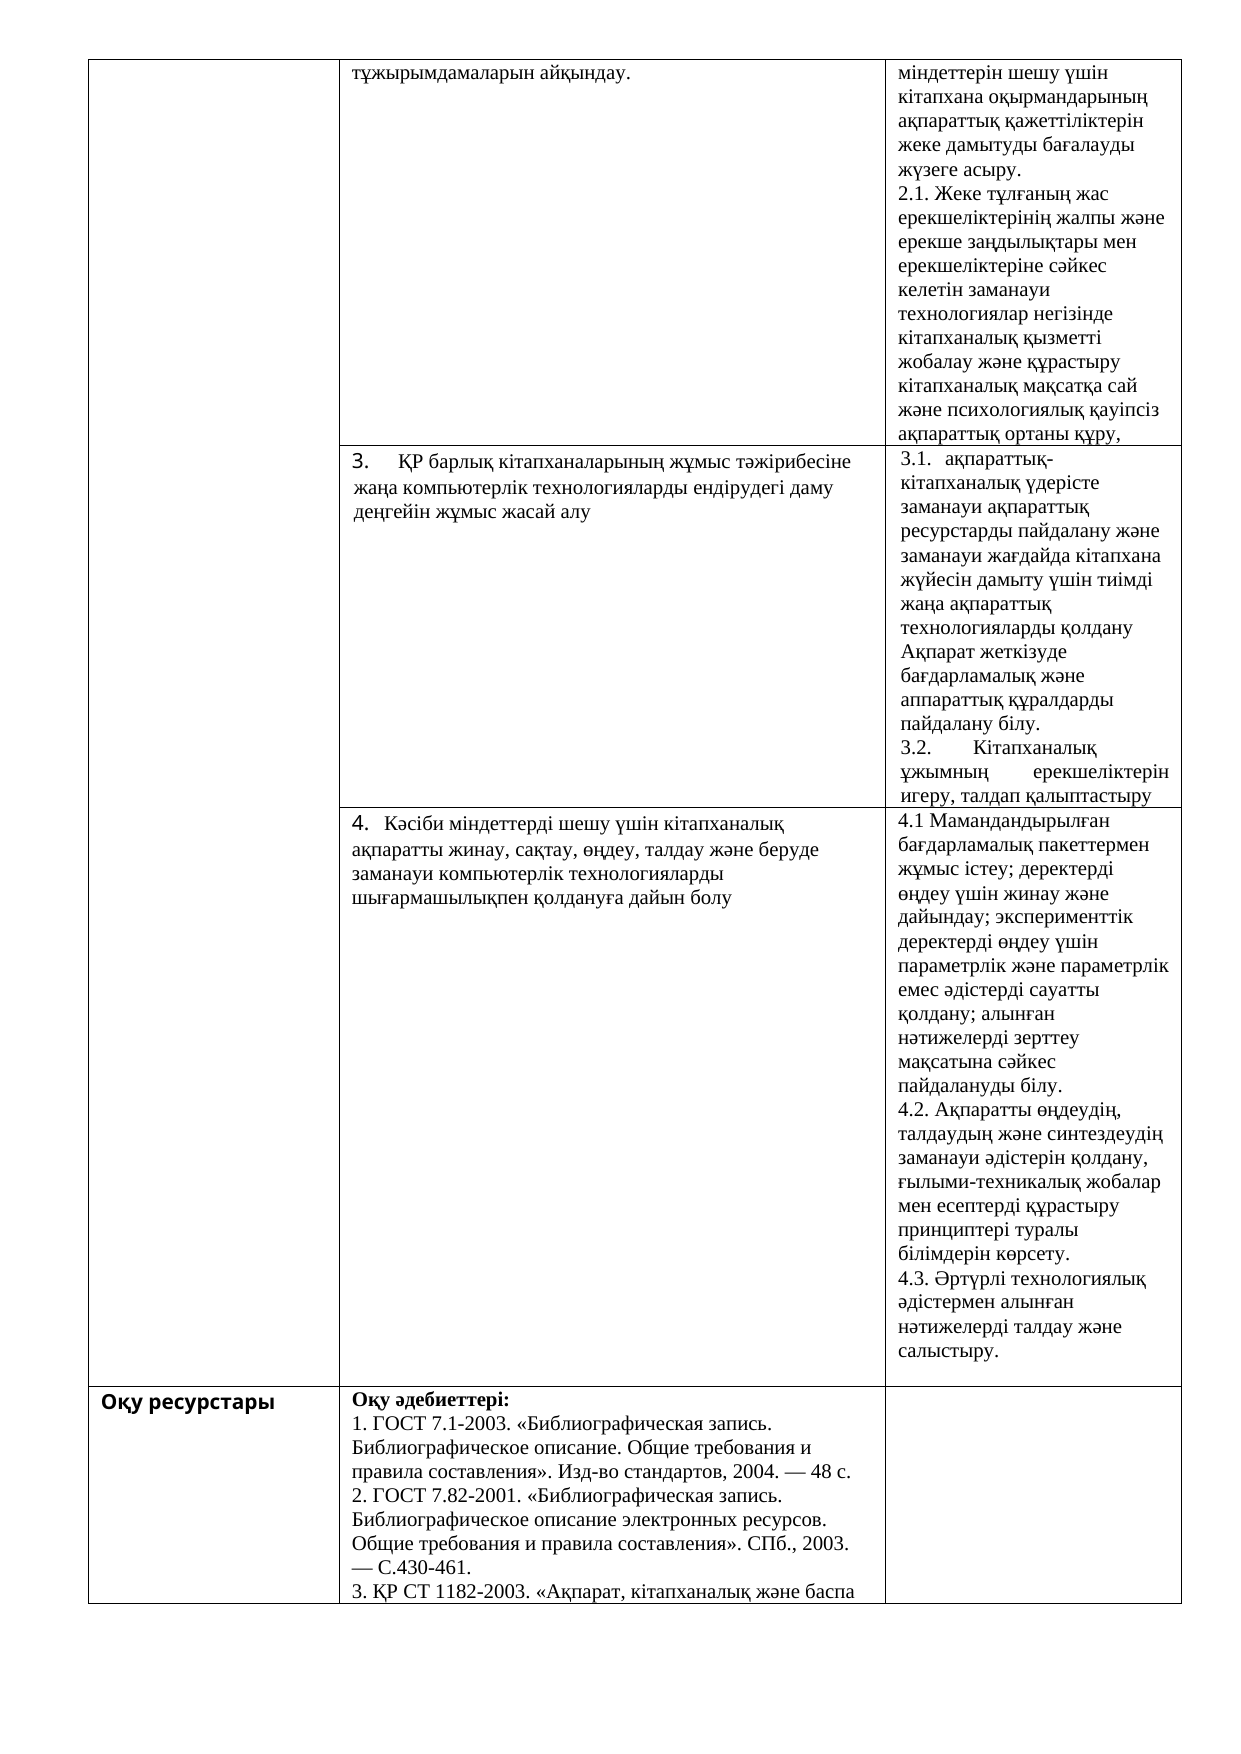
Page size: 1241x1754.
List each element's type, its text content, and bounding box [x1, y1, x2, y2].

table_cell ҚР барлық кітапханаларының жұмыс тәжірибесіне жаңа компьютерлік технологияларды ендірудегі даму деңгейін жұмыс жасай алу [340, 446, 885, 807]
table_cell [340, 60, 885, 445]
table_cell Кәсіби міндеттерді шешу үшін кітапханалық ақпаратты жинау, сақтау, өңдеу, талдау және беруде заманауи компьютерлік технологияларды шығармашылықпен қолдануға дайын болу [340, 808, 885, 1386]
table_cell 4.1 Мамандандырылған бағдарламалық пакеттермен жұмыс істеу; деректерді өңдеу үшін жинау және дайындау; эксперименттік деректерді өңдеу үшін параметрлік және параметрлік емес әдістерді сауатты қолдану; алынған нәтижелерді зерттеу мақсатына сәйкес пайдалануды білу. 4.2. Ақпаратты өңдеудің, талдаудың және синтездеудің заманауи әдістерін қолдану, ғылыми-техникалық жобалар мен есептерді құрастыру принциптері туралы білімдерін көрсету. 4.3. Әртүрлі технологиялық әдістермен алынған нәтижелерді талдау және салыстыру. [886, 808, 1181, 1386]
table_cell ақпараттық-кітапханалық үдерісте заманауи ақпараттық ресурстарды пайдалану және заманауи жағдайда кітапхана жүйесін дамыту үшін тиімді жаңа ақпараттық технологияларды қолдану Ақпарат жеткізуде бағдарламалық және аппараттық құралдарды пайдалану білу. Кітапханалық ұжымның ерекшеліктерін игеру, талдап қалыптастыру [886, 446, 1181, 807]
table_cell [886, 1387, 1181, 1603]
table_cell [886, 60, 1181, 445]
table_cell Оқу ресурстары [89, 1387, 339, 1603]
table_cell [340, 1387, 885, 1603]
